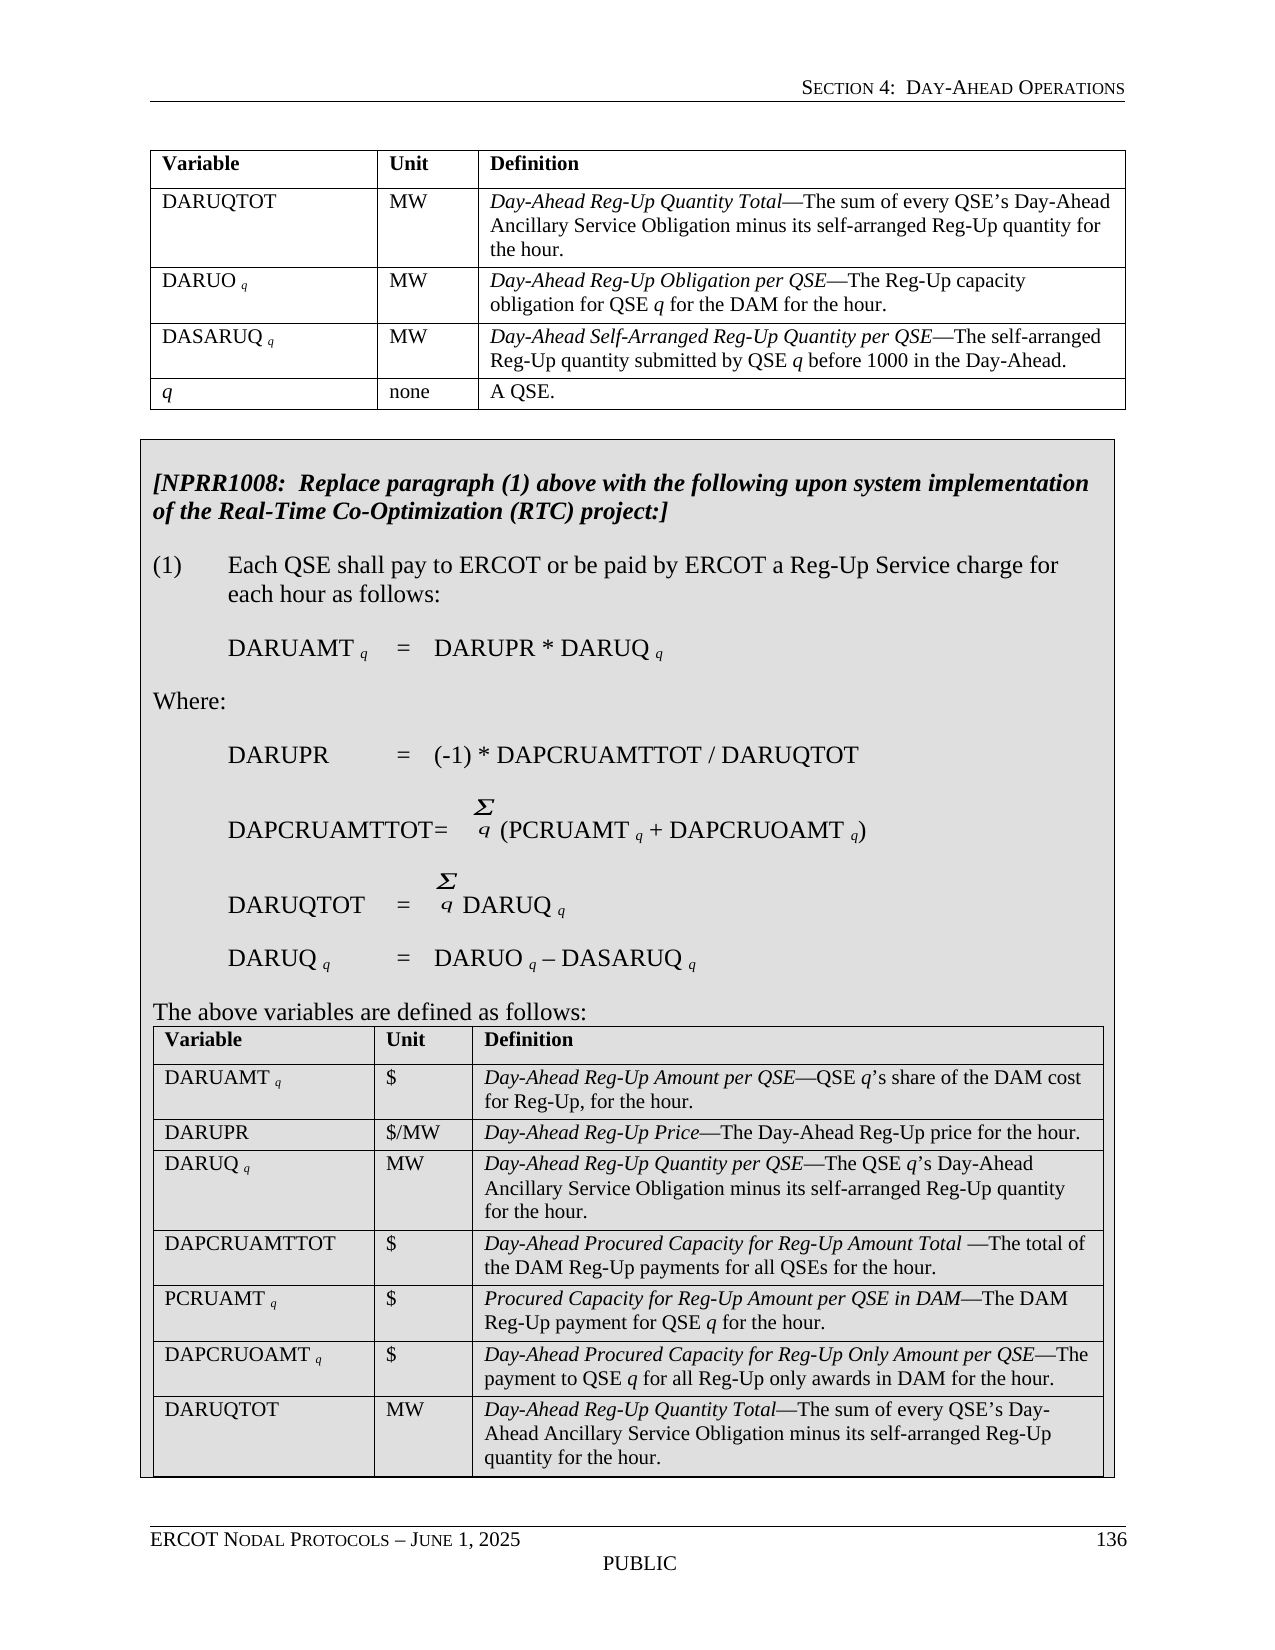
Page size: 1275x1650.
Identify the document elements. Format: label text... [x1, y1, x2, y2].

table_cell MW [378, 324, 478, 378]
table_header Definition [479, 151, 1125, 188]
table_cell DARUO q [151, 268, 377, 322]
table_cell none [378, 379, 478, 409]
table_cell DASARUQ q [151, 324, 377, 378]
table_cell A QSE. [479, 379, 1125, 409]
table_cell MW [378, 268, 478, 322]
table_cell Day-Ahead Reg-Up Obligation per QSE—The Reg-Up capacity obligation for QSE q for the DAM for the hour. [479, 268, 1125, 322]
table_cell Day-Ahead Reg-Up Quantity Total—The sum of every QSE’s Day-Ahead Ancillary Service Obligation minus its self-arranged Reg-Up quantity for the hour. [479, 189, 1125, 267]
table_cell DARUQTOT [151, 189, 377, 267]
table_cell MW [378, 189, 478, 267]
table_header Unit [378, 151, 478, 188]
table_cell q [151, 379, 377, 409]
table_cell Day-Ahead Self-Arranged Reg-Up Quantity per QSE—The self-arranged Reg-Up quantity submitted by QSE q before 1000 in the Day-Ahead. [479, 324, 1125, 378]
table_header Variable [151, 151, 377, 188]
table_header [141, 440, 1114, 1477]
